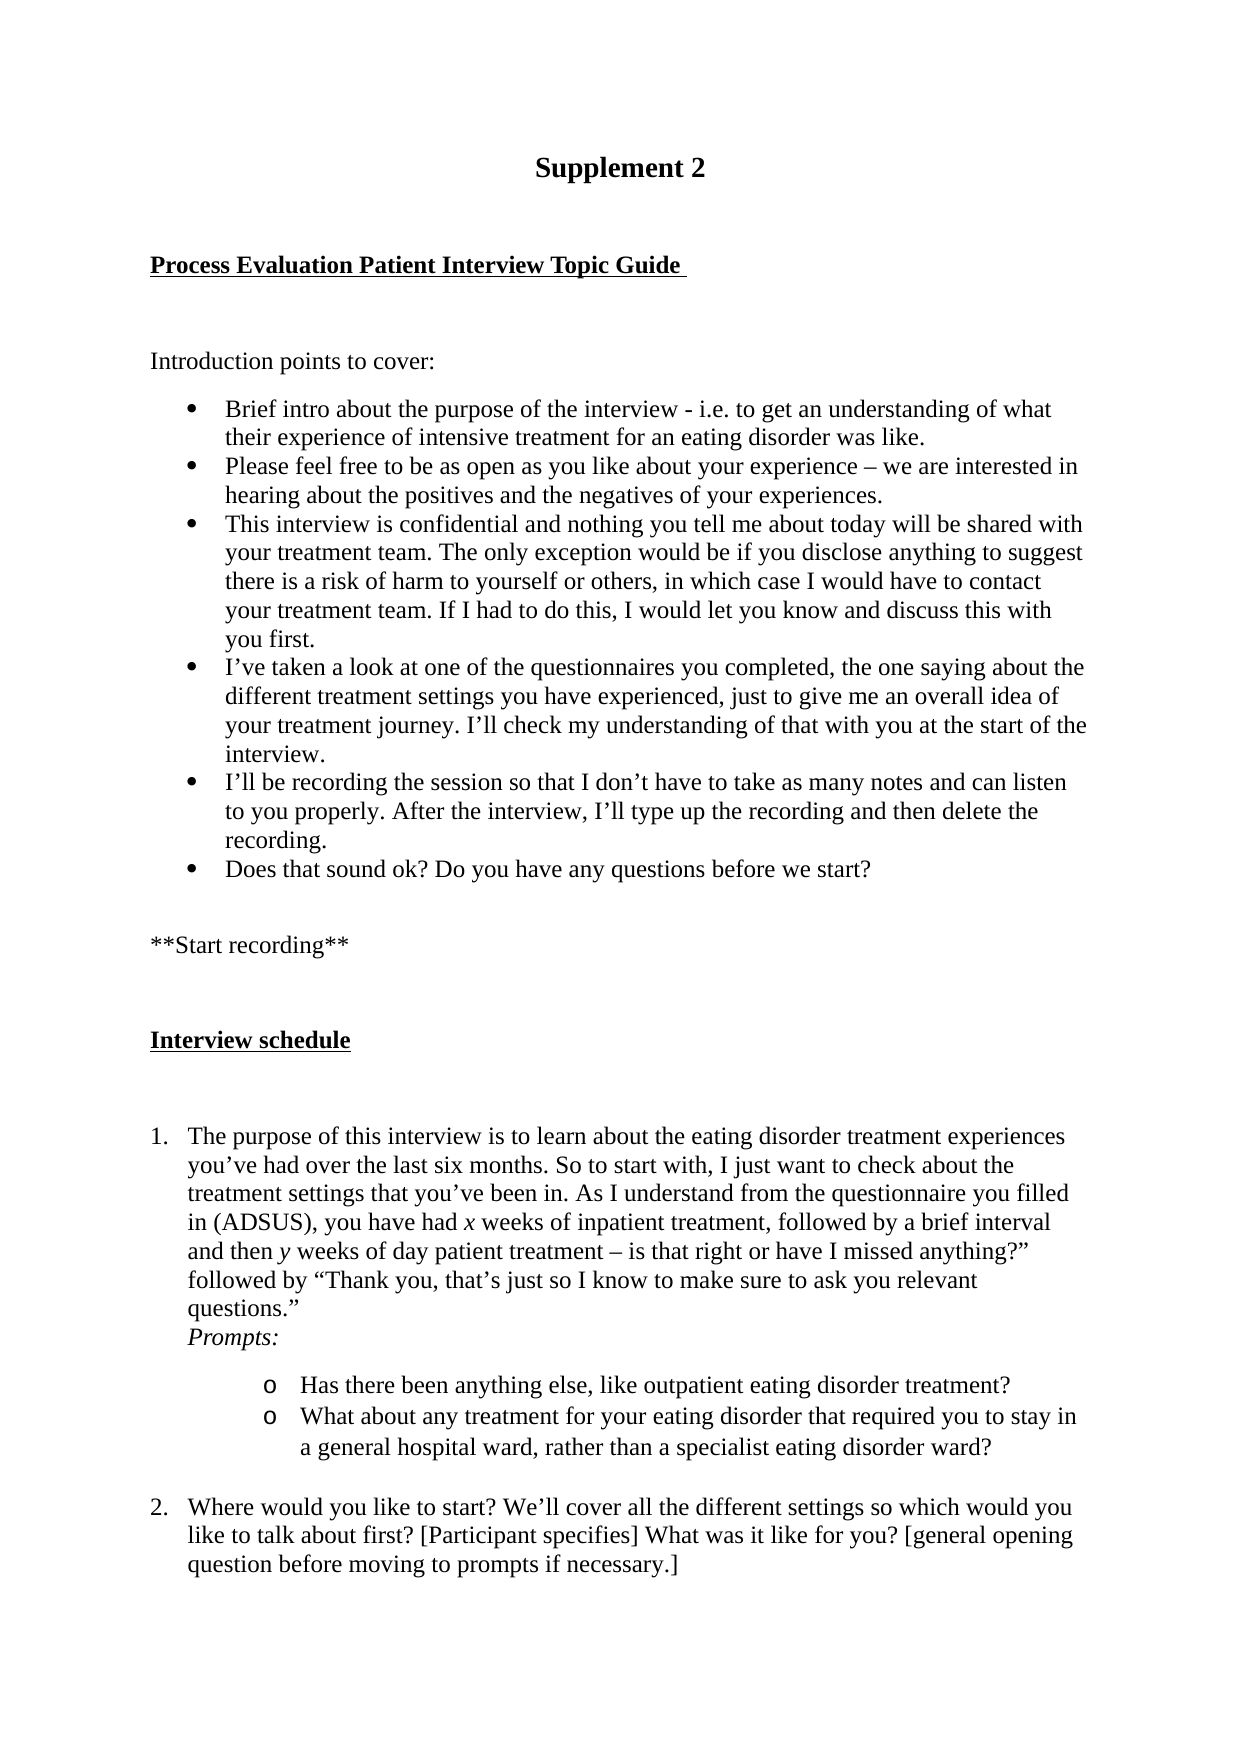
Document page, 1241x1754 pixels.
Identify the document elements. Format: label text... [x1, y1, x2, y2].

text Introduction points to cover: [150, 346, 1090, 375]
list Please feel free to be as open as you like about your experience – we are interested in hearing about the positives and the negatives of your experiences. [187, 451, 1090, 509]
text Process Evaluation Patient Interview Topic Guide [150, 251, 1090, 279]
text **Start recording** [150, 930, 1090, 959]
list Has there been anything else, like outpatient eating disorder treatment? [262, 1370, 1090, 1401]
list Brief intro about the purpose of the interview - i.e. to get an understanding of what their experience of intensive treatment for an eating disorder was like. [187, 394, 1090, 451]
text Supplement 2 [150, 150, 1090, 183]
list I’ve taken a look at one of the questionnaires you completed, the one saying about the different treatment settings you have experienced, just to give me an overall idea of your treatment journey. I’ll check my understanding of that with you at the start of the interview. [187, 652, 1090, 767]
text Interview schedule [150, 1026, 1090, 1054]
list Does that sound ok? Do you have any questions before we start? [187, 854, 1090, 882]
list Where would you like to start? We’ll cover all the different settings so which would you like to talk about first? [Participant specifies] What was it like for you? [general opening question before moving to prompts if necessary.] [150, 1492, 1090, 1578]
text Prompts: [150, 1322, 1090, 1351]
list The purpose of this interview is to learn about the eating disorder treatment experiences you’ve had over the last six months. So to start with, I just want to check about the treatment settings that you’ve been in. As I understand from the questionnaire you filled in (ADSUS), you have had x weeks of inpatient treatment, followed by a brief interval and then y weeks of day patient treatment – is that right or have I missed anything?” followed by “Thank you, that’s just so I know to make sure to ask you relevant questions.” [150, 1121, 1090, 1322]
list I’ll be recording the session so that I don’t have to take as many notes and can listen to you properly. After the interview, I’ll type up the recording and then delete the recording. [187, 767, 1090, 854]
list What about any treatment for your eating disorder that required you to stay in a general hospital ward, rather than a specialist eating disorder ward? [262, 1401, 1090, 1492]
list This interview is confidential and nothing you tell me about today will be shared with your treatment team. The only exception would be if you disclose anything to suggest there is a risk of harm to yourself or others, in which case I would have to contact your treatment team. If I had to do this, I would let you know and discuss this with you first. [187, 509, 1090, 652]
